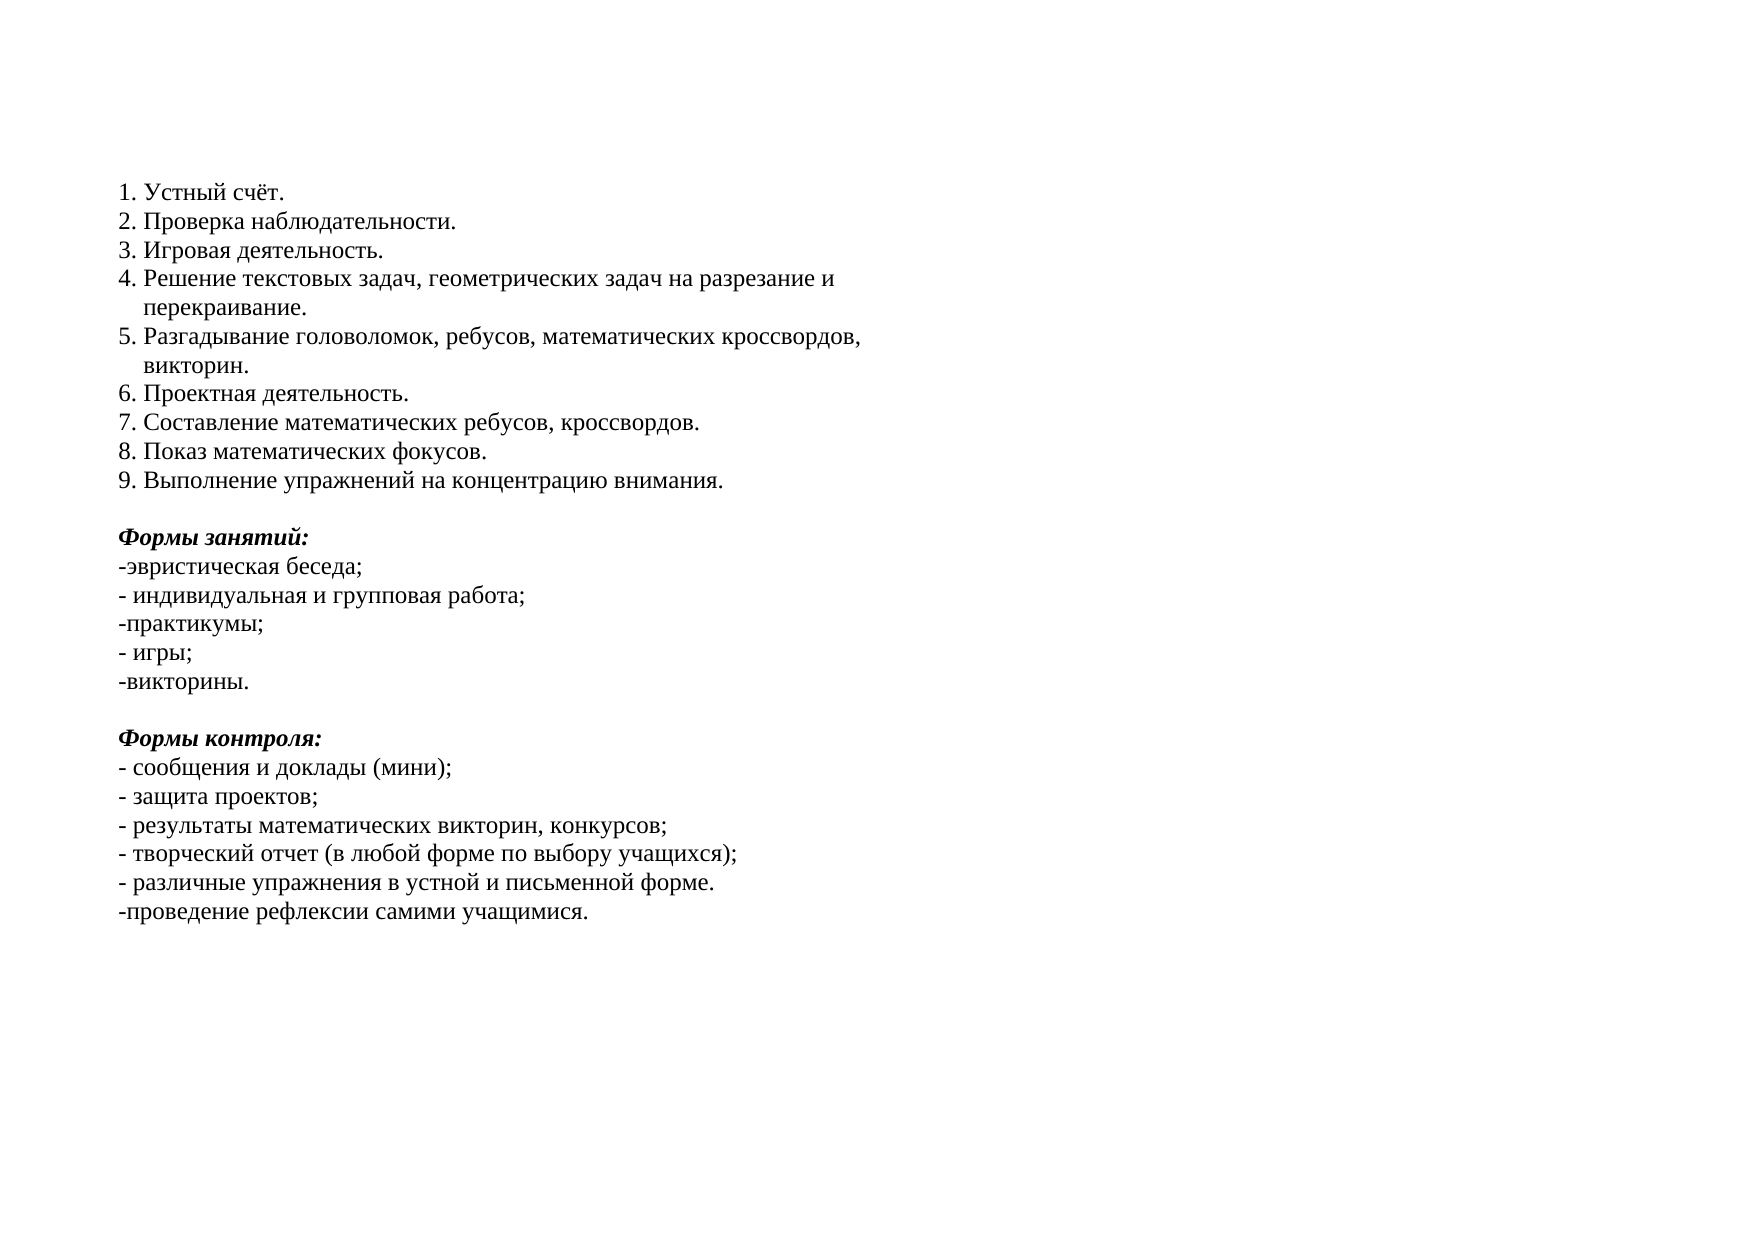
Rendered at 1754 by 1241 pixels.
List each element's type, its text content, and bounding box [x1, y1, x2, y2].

text - результаты математических викторин, конкурсов; [118, 810, 1636, 838]
text 4. Решение текстовых задач, геометрических задач на разрезание и [118, 263, 1636, 292]
text викторин. [118, 350, 1636, 378]
text 8. Показ математических фокусов. [118, 436, 1636, 465]
text -викторины. [118, 666, 1636, 695]
text 7. Составление математических ребусов, кроссвордов. [118, 407, 1636, 436]
text -проведение рефлексии самими учащимися. [118, 896, 1636, 925]
text 1. Устный счёт. [118, 177, 1636, 206]
text -практикумы; [118, 608, 1636, 637]
text -эвристическая беседа; [118, 551, 1636, 580]
text - защита проектов; [118, 781, 1636, 810]
text Формы контроля: [118, 723, 1636, 752]
text перекраивание. [118, 292, 1636, 321]
text 9. Выполнение упражнений на концентрацию внимания. [118, 465, 1636, 493]
text Формы занятий: [118, 522, 1636, 551]
text 6. Проектная деятельность. [118, 378, 1636, 407]
text 3. Игровая деятельность. [118, 235, 1636, 263]
text 5. Разгадывание головоломок, ребусов, математических кроссвордов, [118, 321, 1636, 350]
text - сообщения и доклады (мини); [118, 752, 1636, 781]
text 2. Проверка наблюдательности. [118, 206, 1636, 235]
text - творческий отчет (в любой форме по выбору учащихся); [118, 838, 1636, 867]
text - игры; [118, 637, 1636, 666]
text - различные упражнения в устной и письменной форме. [118, 867, 1636, 896]
text - индивидуальная и групповая работа; [118, 580, 1636, 608]
